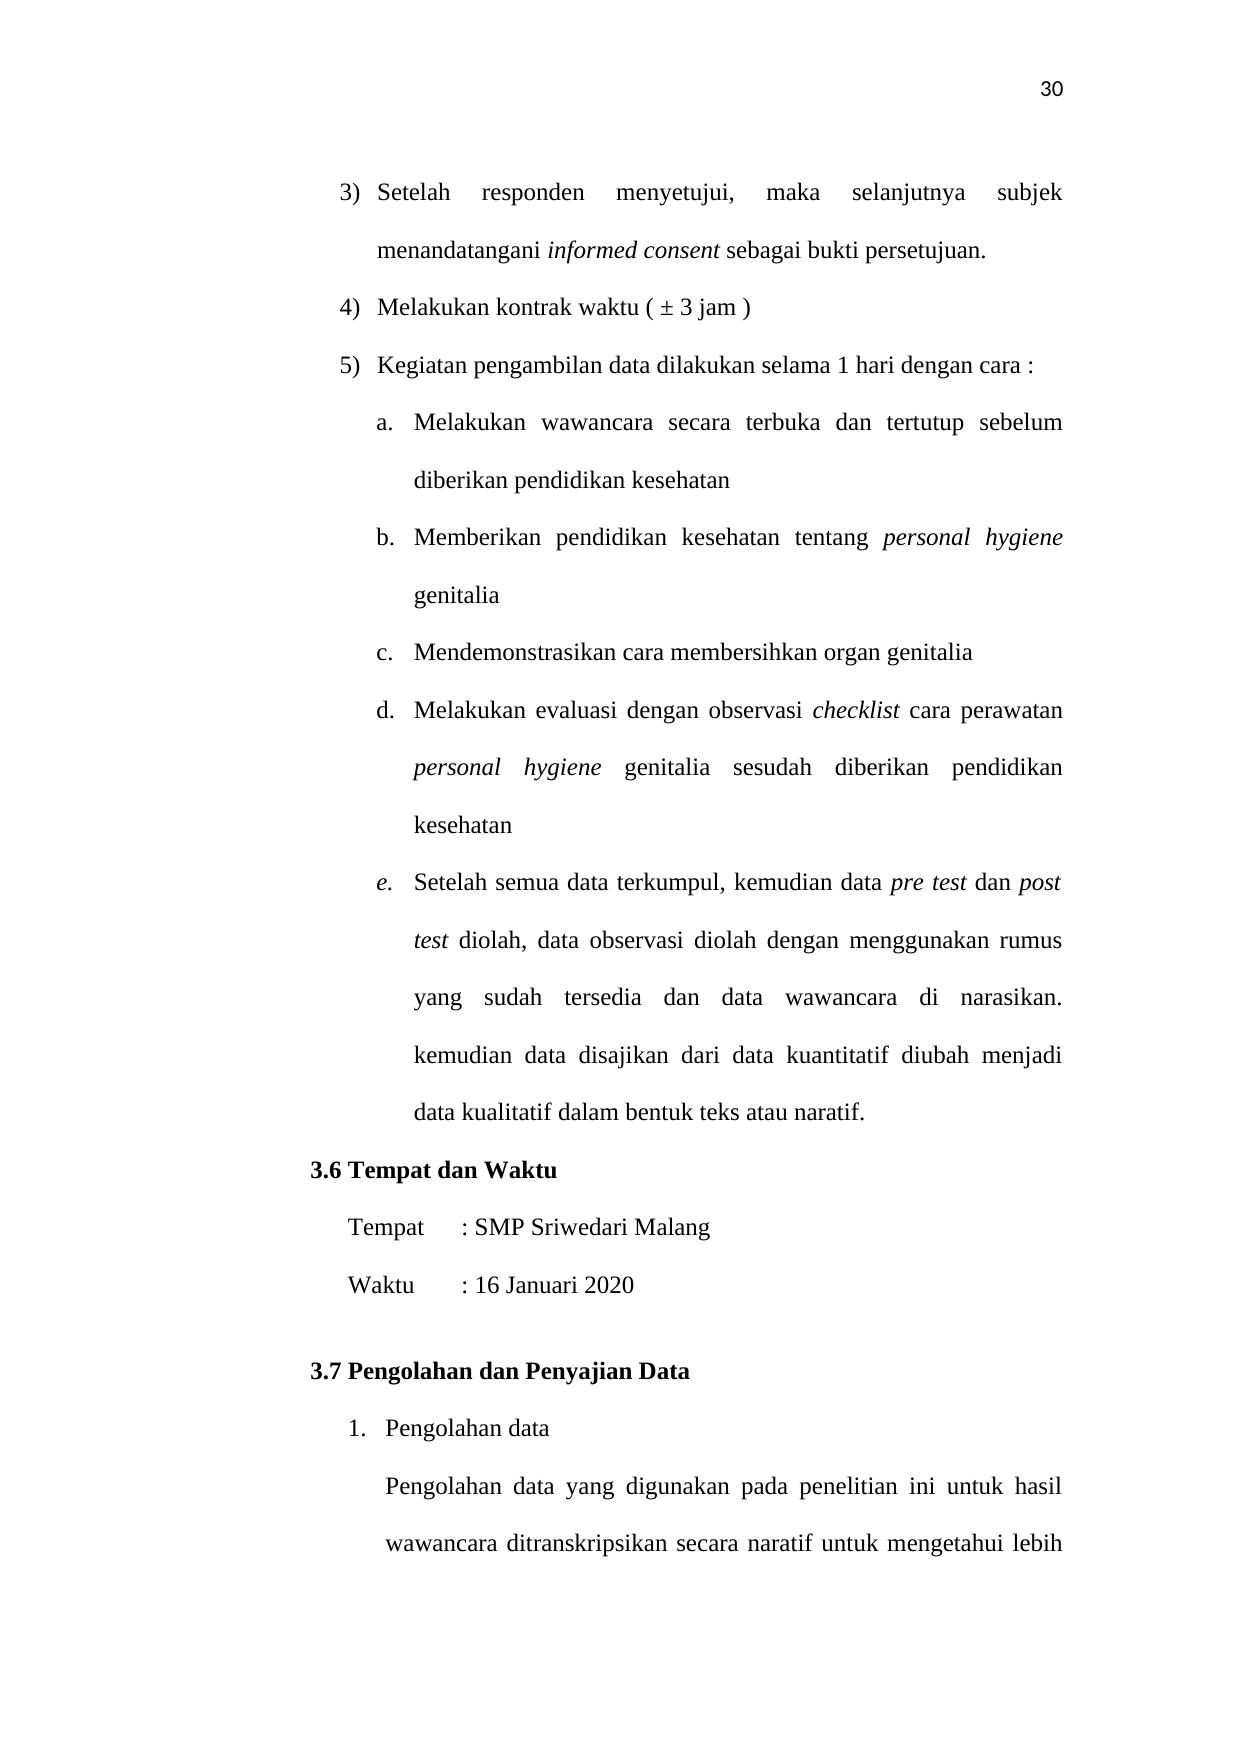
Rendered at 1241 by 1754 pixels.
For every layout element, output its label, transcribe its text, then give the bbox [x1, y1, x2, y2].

list Setelah semua data terkumpul, kemudian data pre test dan post test diolah, data observasi diolah dengan menggunakan rumus yang sudah tersedia dan data wawancara di narasikan. kemudian data disajikan dari data kuantitatif diubah menjadi data kualitatif dalam bentuk teks atau naratif. [376, 867, 1063, 1126]
list Kegiatan pengambilan data dilakukan selama 1 hari dengan cara : [339, 350, 1063, 378]
list Melakukan kontrak waktu ( ± 3 jam ) [339, 292, 1063, 321]
list Memberikan pendidikan kesehatan tentang personal hygiene genitalia [376, 522, 1063, 608]
list Waktu : 16 Januari 2020 [348, 1270, 1063, 1298]
list Tempat dan Waktu [310, 1155, 1063, 1183]
list Setelah responden menyetujui, maka selanjutnya subjek menandatangani informed consent sebagai bukti persetujuan. [339, 177, 1063, 263]
list Melakukan evaluasi dengan observasi checklist cara perawatan personal hygiene genitalia sesudah diberikan pendidikan kesehatan [376, 695, 1063, 838]
list Pengolahan data [348, 1413, 1063, 1442]
list Pengolahan dan Penyajian Data [310, 1356, 1063, 1385]
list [385, 1471, 1063, 1557]
list Melakukan wawancara secara terbuka dan tertutup sebelum diberikan pendidikan kesehatan [376, 407, 1063, 493]
list Tempat : SMP Sriwedari Malang [348, 1212, 1063, 1241]
list Mendemonstrasikan cara membersihkan organ genitalia [376, 637, 1063, 666]
